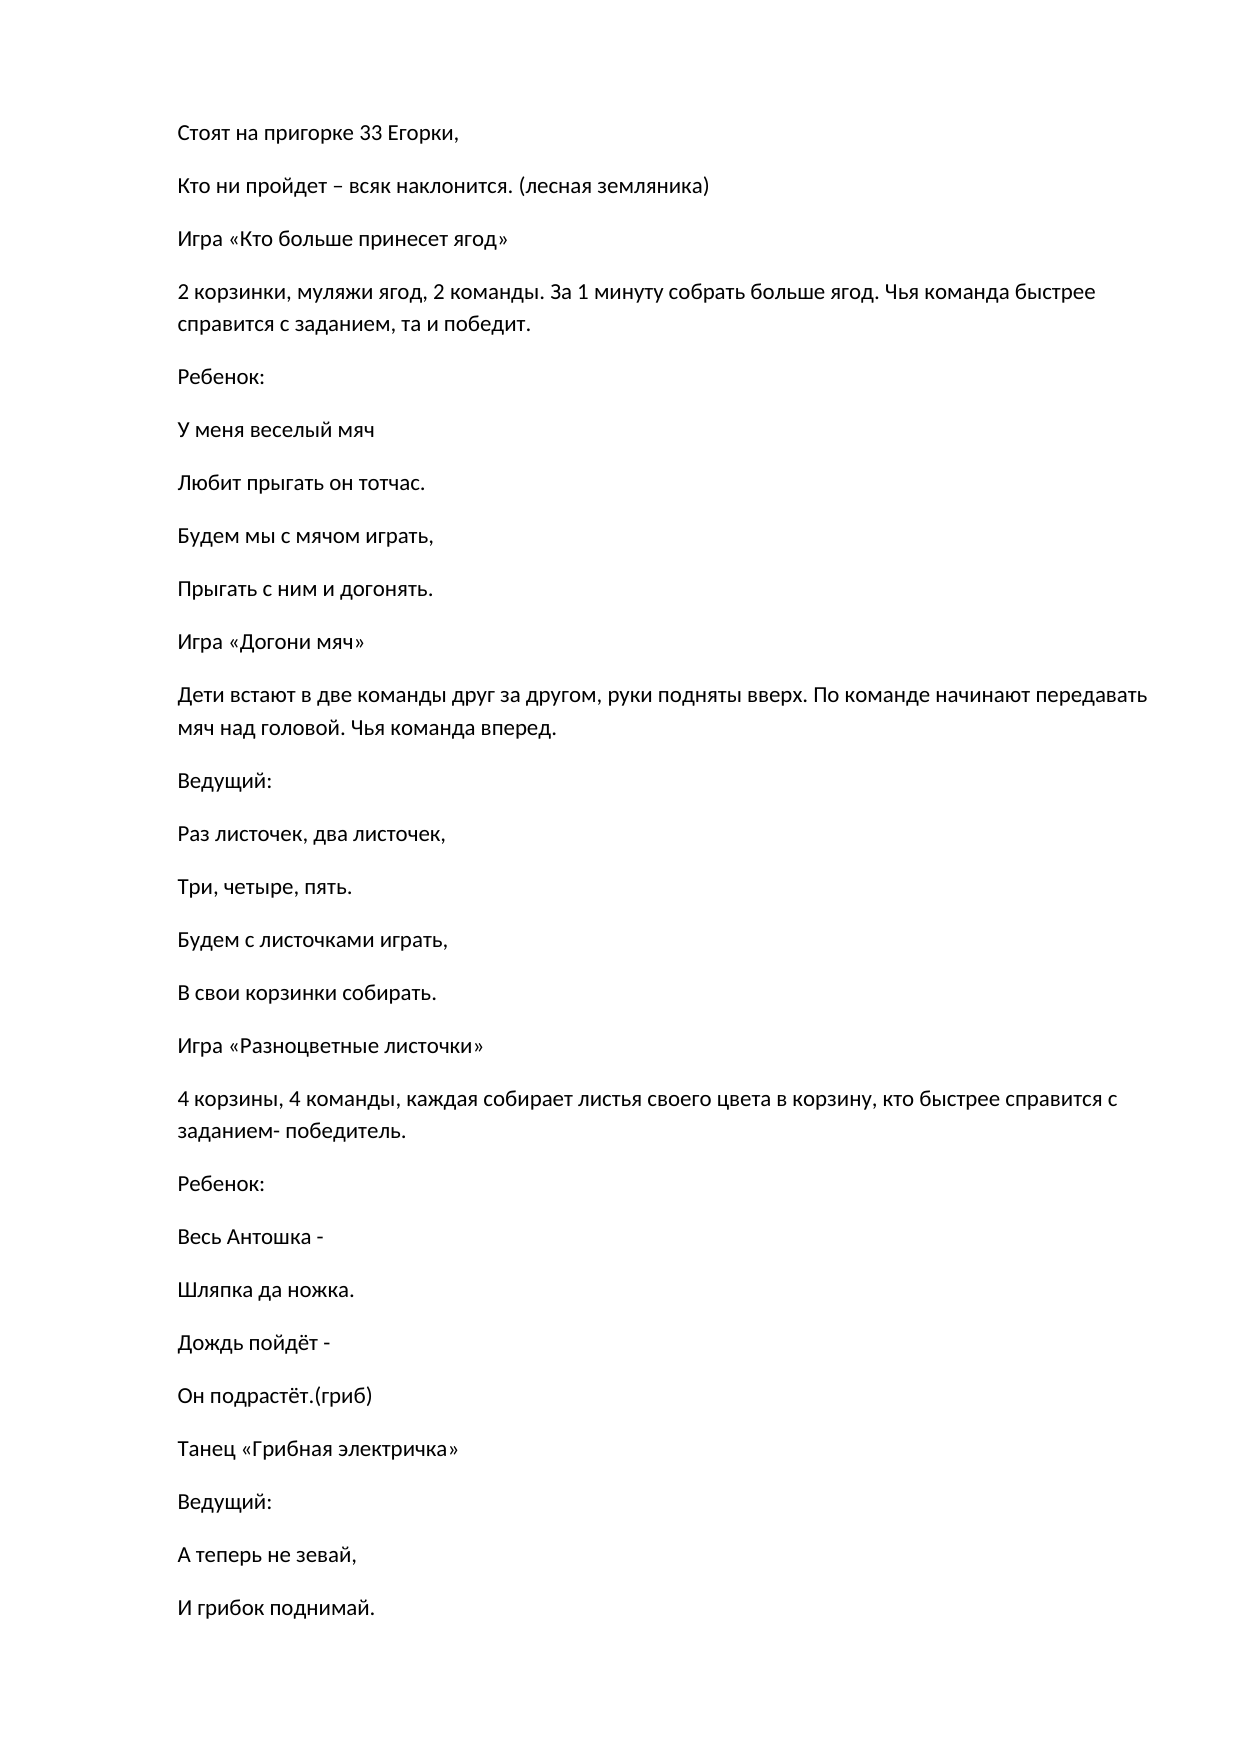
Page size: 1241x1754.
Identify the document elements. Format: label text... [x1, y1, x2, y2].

text Игра «Разноцветные листочки» [177, 1031, 1152, 1059]
text Дети встают в две команды друг за другом, руки подняты вверх. По команде начинают передавать мяч над головой. Чья команда вперед. [177, 681, 1152, 741]
text Ведущий: [177, 1487, 1152, 1515]
text Ведущий: [177, 766, 1152, 794]
text Ребенок: [177, 1169, 1152, 1197]
text В свои корзинки собирать. [177, 978, 1152, 1006]
text Дождь пойдёт - [177, 1328, 1152, 1356]
text А теперь не зевай, [177, 1540, 1152, 1568]
text Будем с листочками играть, [177, 925, 1152, 953]
text Танец «Грибная электричка» [177, 1434, 1152, 1462]
text Будем мы с мячом играть, [177, 521, 1152, 549]
text Игра «Кто больше принесет ягод» [177, 224, 1152, 252]
text Раз листочек, два листочек, [177, 819, 1152, 847]
text У меня веселый мяч [177, 415, 1152, 443]
text Он подрастёт.(гриб) [177, 1381, 1152, 1409]
text Любит прыгать он тотчас. [177, 468, 1152, 496]
text Стоят на пригорке 33 Егорки, [177, 118, 1152, 146]
text Шляпка да ножка. [177, 1275, 1152, 1303]
text 4 корзины, 4 команды, каждая собирает листья своего цвета в корзину, кто быстрее справится с заданием- победитель. [177, 1084, 1152, 1144]
text И грибок поднимай. [177, 1593, 1152, 1621]
text Прыгать с ним и догонять. [177, 574, 1152, 602]
text Игра «Догони мяч» [177, 627, 1152, 656]
text Три, четыре, пять. [177, 872, 1152, 900]
text Ребенок: [177, 362, 1152, 390]
text 2 корзинки, муляжи ягод, 2 команды. За 1 минуту собрать больше ягод. Чья команда быстрее справится с заданием, та и победит. [177, 277, 1152, 337]
text Весь Антошка - [177, 1222, 1152, 1250]
text Кто ни пройдет – всяк наклонится. (лесная земляника) [177, 171, 1152, 199]
